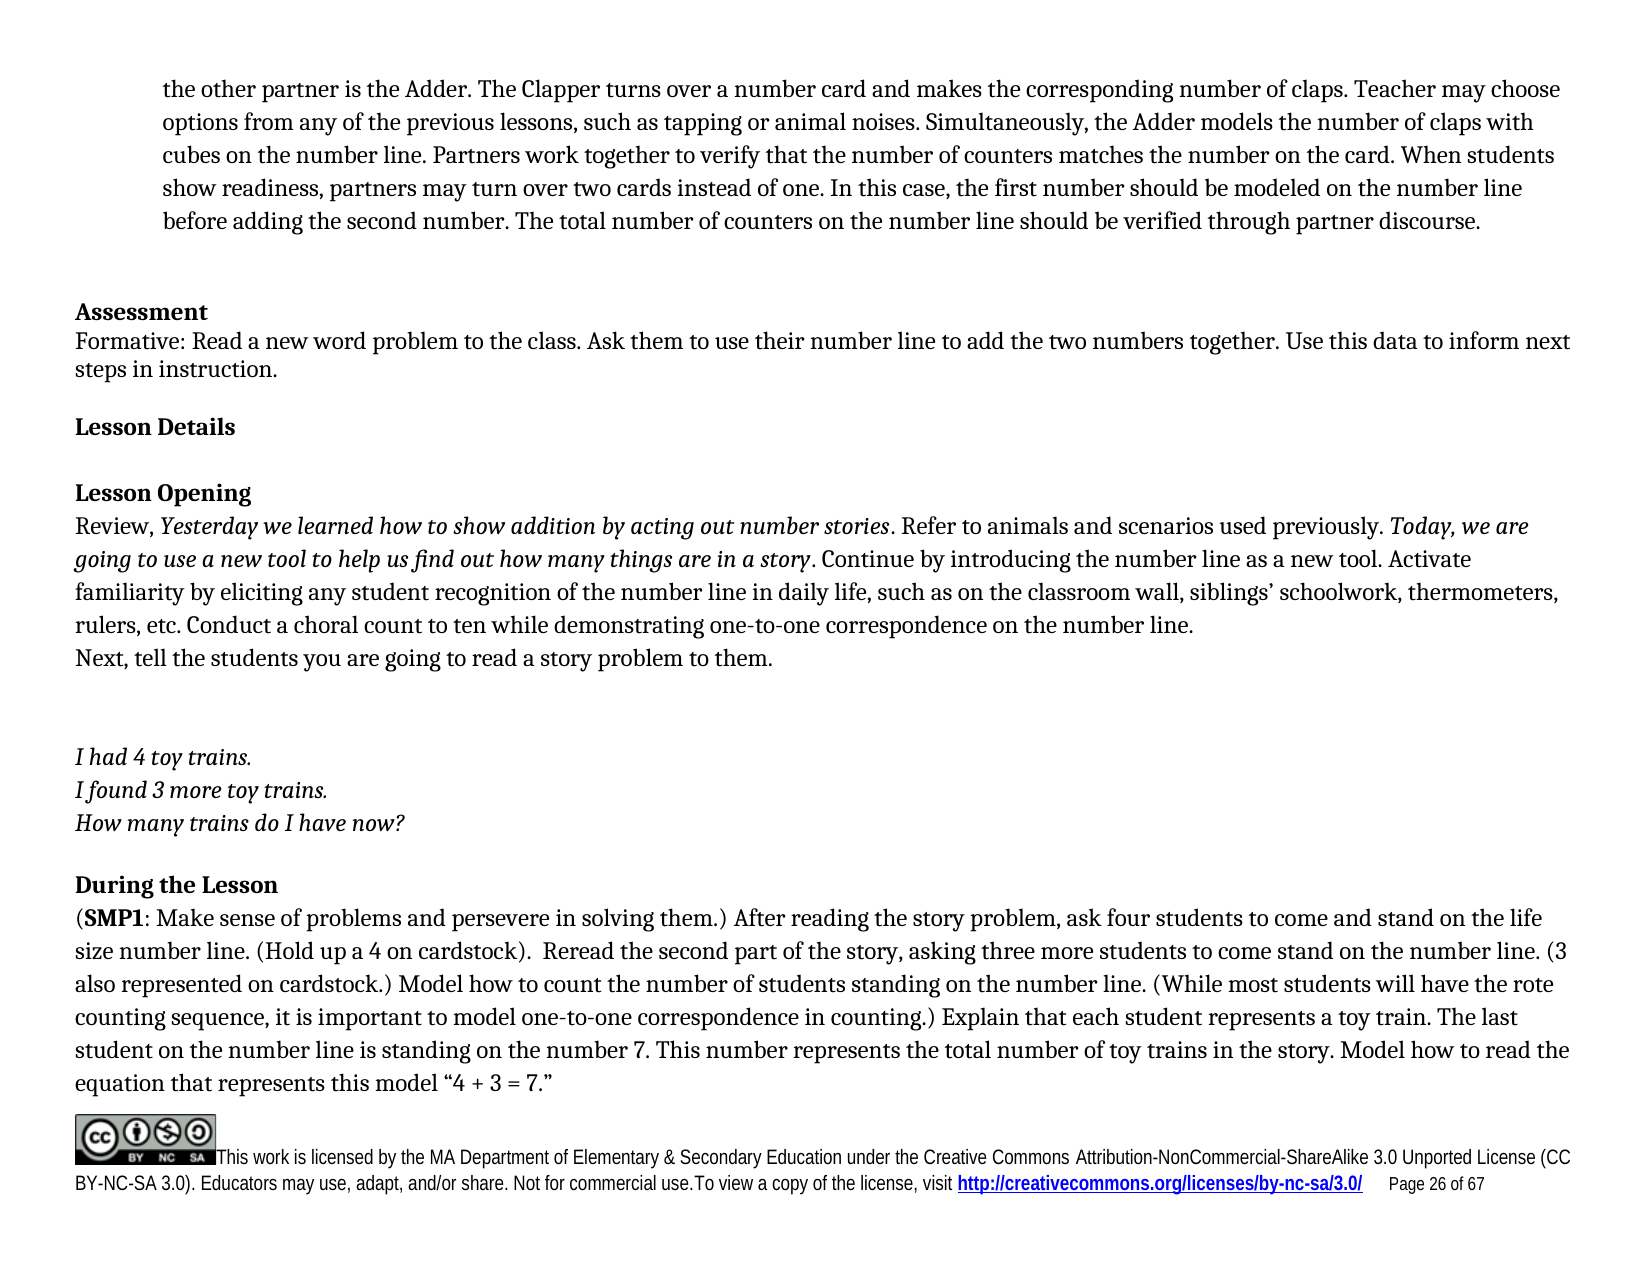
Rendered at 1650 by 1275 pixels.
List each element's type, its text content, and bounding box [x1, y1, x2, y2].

picture [75, 1114, 217, 1165]
text I had 4 toy trains. [75, 743, 1575, 772]
text Formative: Read a new word problem to the class. Ask them to use their number line to add the two numbers together. Use this data to inform next steps in instruction. [75, 327, 1575, 384]
text How many trains do I have now? [75, 809, 1575, 838]
text Review, Yesterday we learned how to show addition by acting out number stories. Refer to animals and scenarios used previously. Today, we are going to use a new tool to help us find out how many things are in a story. Continue by introducing the number line as a new tool. Activate familiarity by eliciting any student recognition of the number line in daily life, such as on the classroom wall, siblings’ schoolwork, thermometers, rulers, etc. Conduct a choral count to ten while demonstrating one-to-one correspondence on the number line. [75, 512, 1575, 640]
text (SMP1: Make sense of problems and persevere in solving them.) After reading the story problem, ask four students to come and stand on the life size number line. (Hold up a 4 on cardstock). Reread the second part of the story, asking three more students to come stand on the number line. (3 also represented on cardstock.) Model how to count the number of students standing on the number line. (While most students will have the rote counting sequence, it is important to model one-to-one correspondence in counting.) Explain that each student represents a toy train. The last student on the number line is standing on the number 7. This number represents the total number of toy trains in the story. Model how to read the equation that represents this model “4 + 3 = 7.” [75, 904, 1575, 1098]
text I found 3 more toy trains. [75, 776, 1575, 805]
text Lesson Details [75, 413, 1575, 442]
text Next, tell the students you are going to read a story problem to them. [75, 644, 1575, 673]
text Assessment [75, 298, 1575, 327]
text During the Lesson [75, 871, 1575, 899]
text Lesson Opening [75, 479, 1575, 508]
